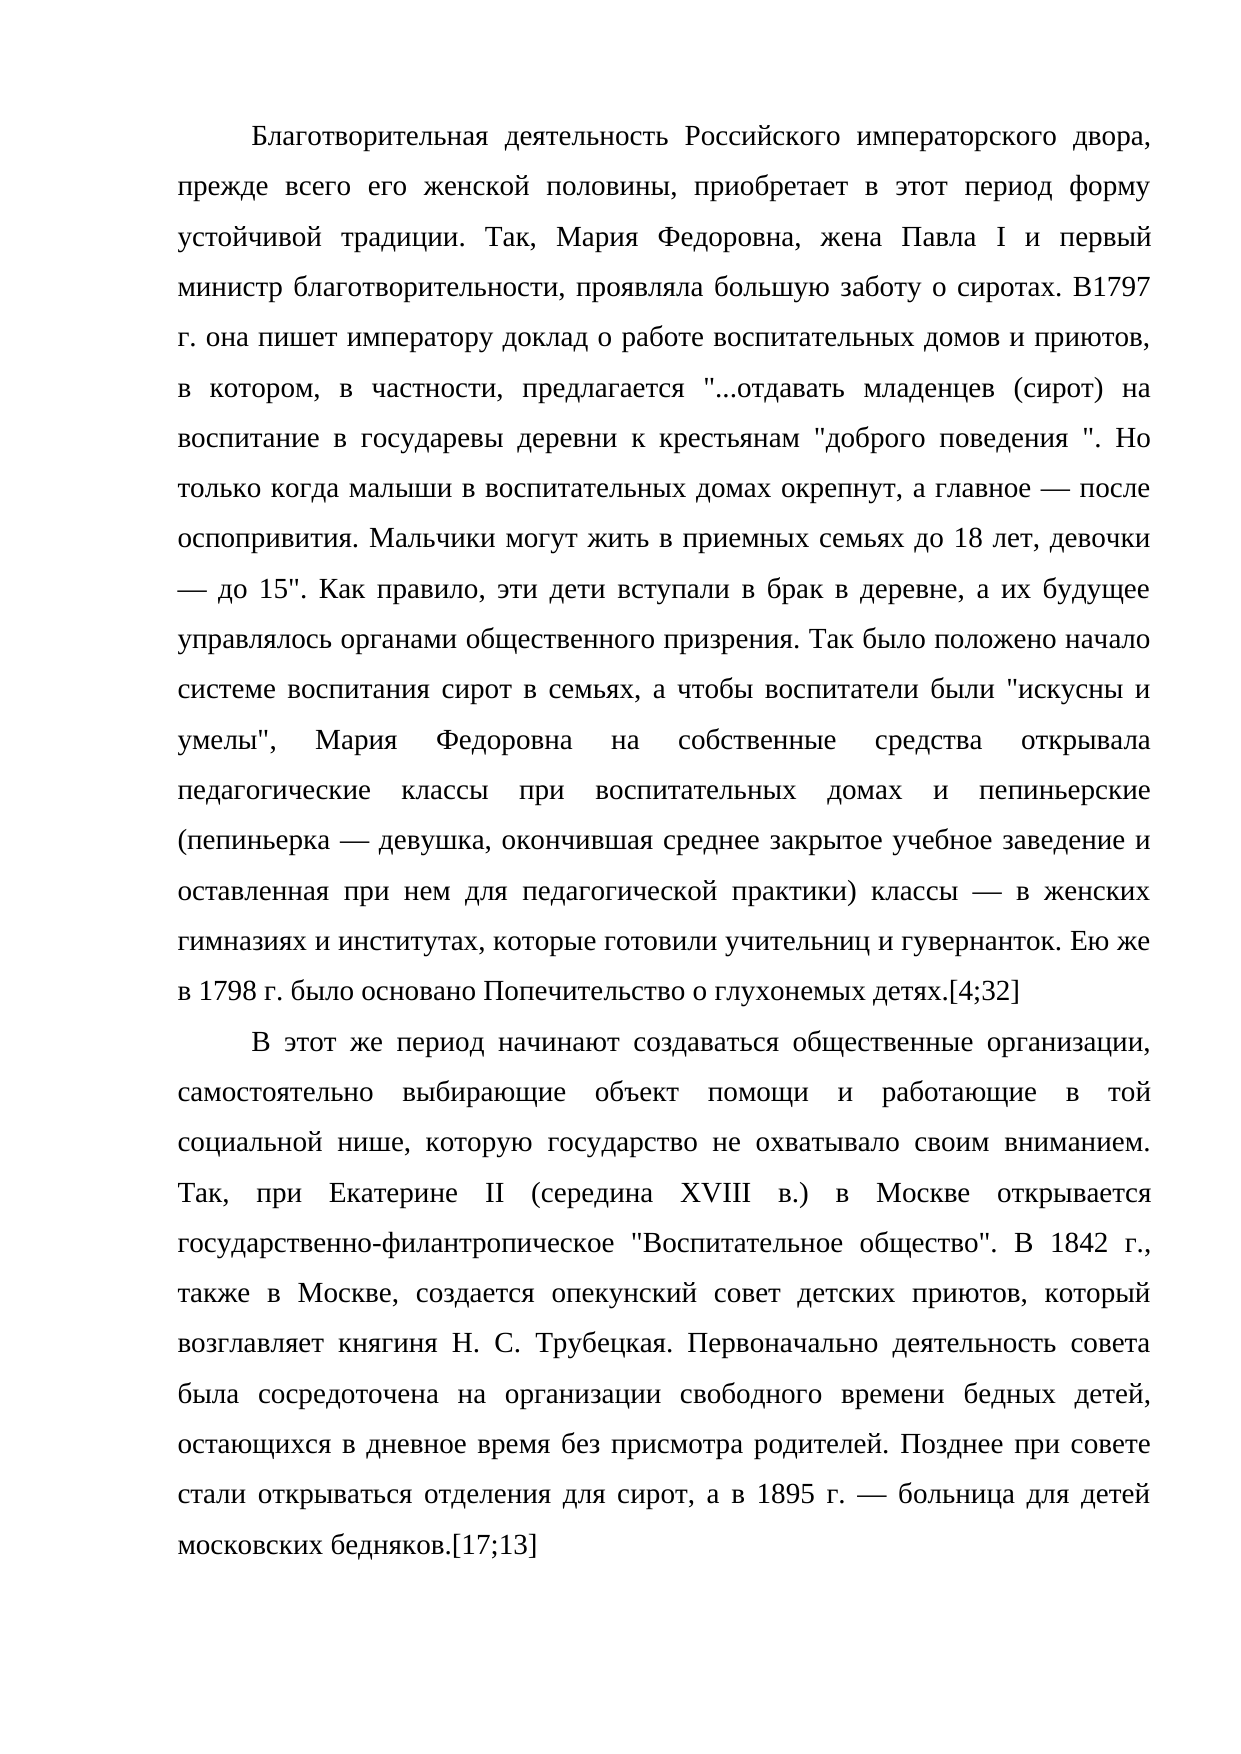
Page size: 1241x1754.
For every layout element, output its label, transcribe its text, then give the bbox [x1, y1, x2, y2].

text В этот же период начинают создаваться общественные организации, самостоятельно выбирающие объект помощи и работающие в той социальной нише, которую государство не охватывало своим вниманием. Так, при Екатерине II (середина XVIII в.) в Москве открывается государственно-филантропическое "Воспитательное общество". В 1842 г., также в Москве, создается опекунский совет детских приютов, который возглавляет княгиня Н. С. Трубецкая. Первоначально деятельность совета была сосредоточена на организации свободного времени бедных детей, остающихся в дневное время без присмотра родителей. Позднее при совете стали открываться отделения для сирот, а в 1895 г. — больница для детей московских бедняков.[17;13] [177, 1024, 1152, 1560]
text Благотворительная деятельность Российского императорского двора, прежде всего его женской половины, приобретает в этот период форму устойчивой традиции. Так, Мария Федоровна, жена Павла I и первый министр благотворительности, проявляла большую заботу о сиротах. В1797 г. она пишет императору доклад о работе воспитательных домов и приютов, в котором, в частности, предлагается "...отдавать младенцев (сирот) на воспитание в государевы деревни к крестьянам "доброго поведения ". Но только когда малыши в воспитательных домах окрепнут, а главное — после оспопривития. Мальчики могут жить в приемных семьях до 18 лет, девочки — до 15". Как правило, эти дети вступали в брак в деревне, а их будущее управлялось органами общественного призрения. Так было положено начало системе воспитания сирот в семьях, а чтобы воспитатели были "искусны и умелы", Мария Федоровна на собственные средства открывала педагогические классы при воспитательных домах и пепиньерские (пепиньерка — девушка, окончившая среднее закрытое учебное заведение и оставленная при нем для педагогической практики) классы — в женских гимназиях и институтах, которые готовили учительниц и гувернанток. Ею же в 1798 г. было основано Попечительство о глухонемых детях.[4;32] [177, 118, 1152, 1007]
